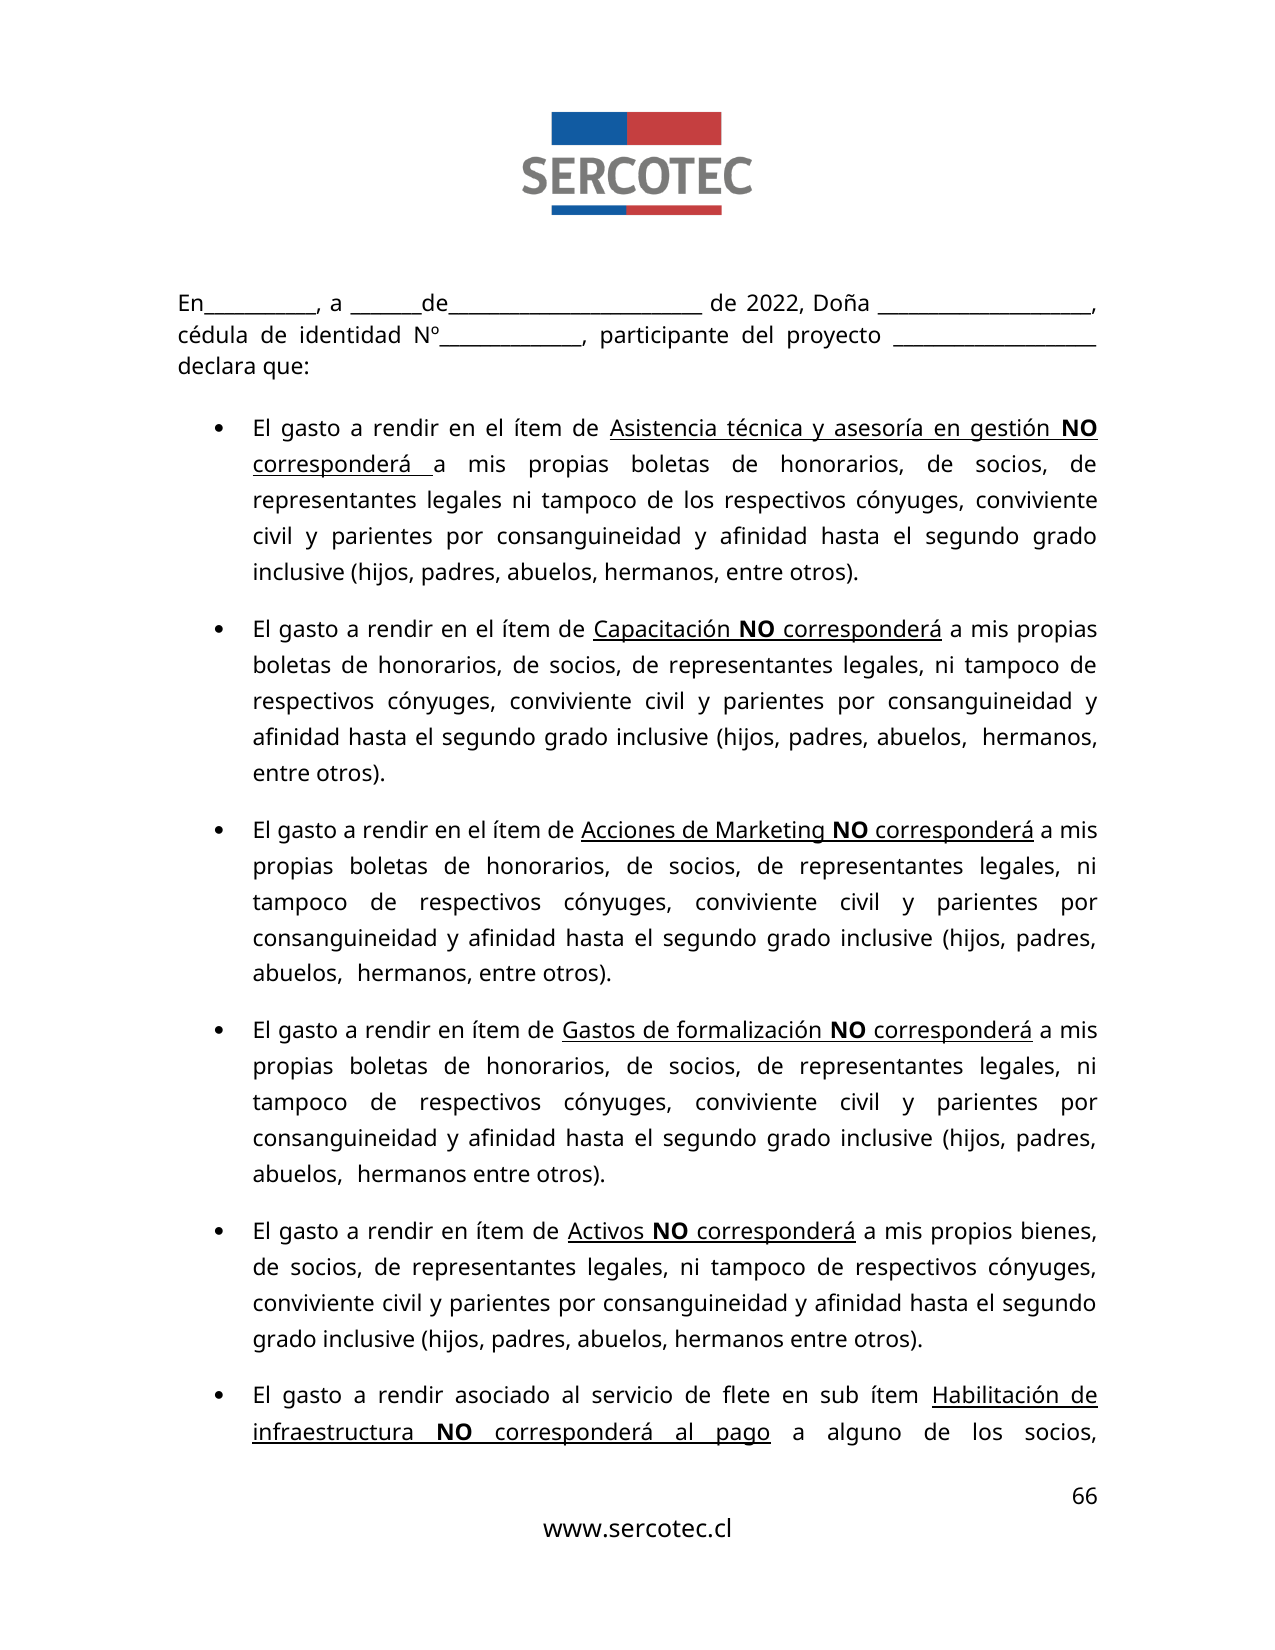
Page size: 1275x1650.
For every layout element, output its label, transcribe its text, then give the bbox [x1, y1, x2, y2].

list El gasto a rendir en el ítem de Acciones de Marketing NO corresponderá a mis propias boletas de honorarios, de socios, de representantes legales, ni tampoco de respectivos cónyuges, conviviente civil y parientes por consanguineidad y afinidad hasta el segundo grado inclusive (hijos, padres, abuelos, hermanos, entre otros). [215, 814, 1098, 989]
list El gasto a rendir en el ítem de Capacitación NO corresponderá a mis propias boletas de honorarios, de socios, de representantes legales, ni tampoco de respectivos cónyuges, conviviente civil y parientes por consanguineidad y afinidad hasta el segundo grado inclusive (hijos, padres, abuelos, hermanos, entre otros). [215, 613, 1098, 788]
text En___________, a _______de_________________________ de 2022, Doña _____________________, cédula de identidad Nº______________, participante del proyecto ____________________ declara que: [177, 287, 1098, 381]
list El gasto a rendir en ítem de Gastos de formalización NO corresponderá a mis propias boletas de honorarios, de socios, de representantes legales, ni tampoco de respectivos cónyuges, conviviente civil y parientes por consanguineidad y afinidad hasta el segundo grado inclusive (hijos, padres, abuelos, hermanos entre otros). [215, 1014, 1098, 1189]
picture [512, 105, 763, 225]
list El gasto a rendir en el ítem de Asistencia técnica y asesoría en gestión NO corresponderá a mis propias boletas de honorarios, de socios, de representantes legales ni tampoco de los respectivos cónyuges, conviviente civil y parientes por consanguineidad y afinidad hasta el segundo grado inclusive (hijos, padres, abuelos, hermanos, entre otros). [215, 412, 1098, 587]
list El gasto a rendir en ítem de Activos NO corresponderá a mis propios bienes, de socios, de representantes legales, ni tampoco de respectivos cónyuges, conviviente civil y parientes por consanguineidad y afinidad hasta el segundo grado inclusive (hijos, padres, abuelos, hermanos entre otros). [215, 1215, 1098, 1354]
